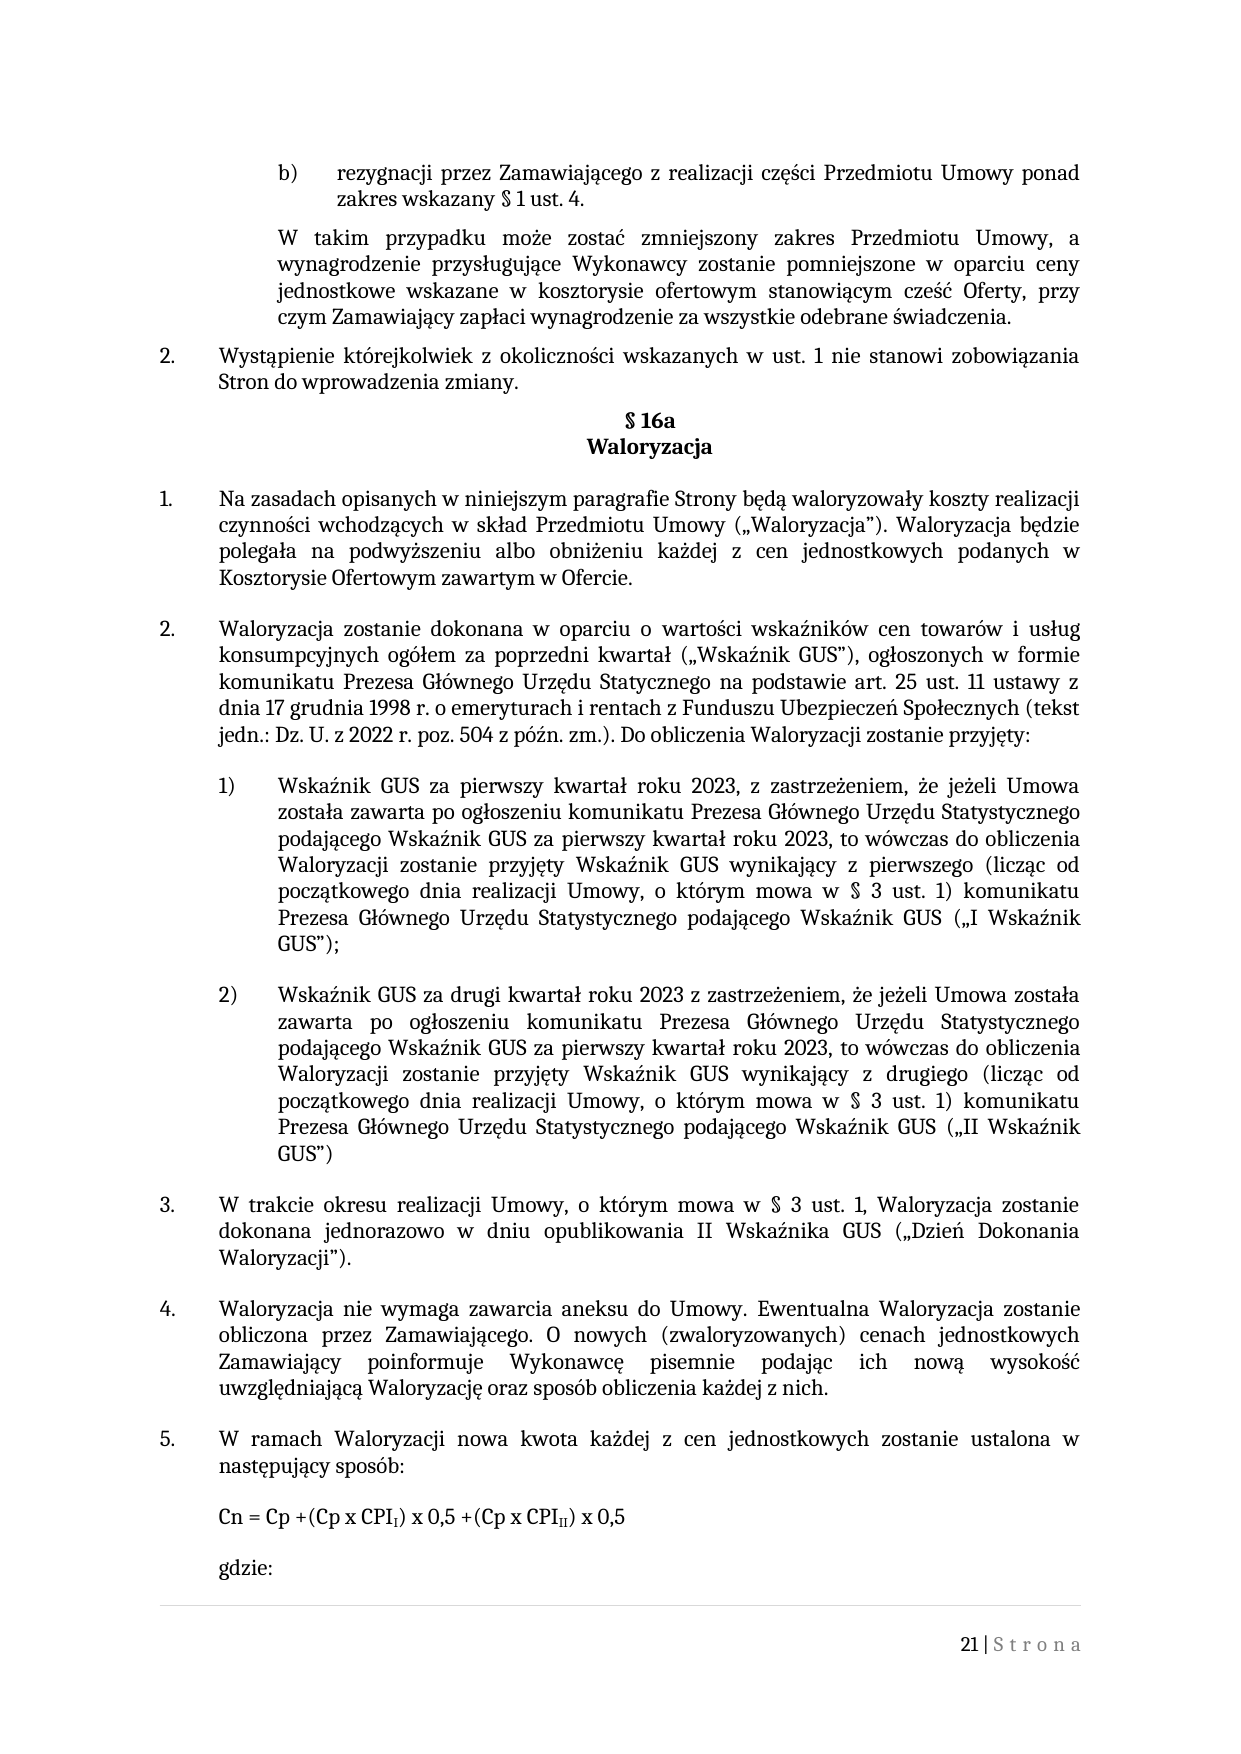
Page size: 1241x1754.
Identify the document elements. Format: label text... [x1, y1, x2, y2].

text 1) Wskaźnik GUS za pierwszy kwartał roku 2023, z zastrzeżeniem, że jeżeli Umowa została zawarta po ogłoszeniu komunikatu Prezesa Głównego Urzędu Statystycznego podającego Wskaźnik GUS za pierwszy kwartał roku 2023, to wówczas do obliczenia Waloryzacji zostanie przyjęty Wskaźnik GUS wynikający z pierwszego (licząc od początkowego dnia realizacji Umowy, o którym mowa w § 3 ust. 1) komunikatu Prezesa Głównego Urzędu Statystycznego podającego Wskaźnik GUS („I Wskaźnik GUS”); [218, 773, 1081, 957]
text Cn = Cp +(Cp x CPII) x 0,5 +(Cp x CPIII) x 0,5 [218, 1504, 1081, 1530]
list Wystąpienie którejkolwiek z okoliczności wskazanych w ust. 1 nie stanowi zobowiązania Stron do wprowadzenia zmiany. [159, 343, 1081, 395]
text b) rezygnacji przez Zamawiającego z realizacji części Przedmiotu Umowy ponad zakres wskazany § 1 ust. 4. [278, 159, 1081, 212]
text 1. Na zasadach opisanych w niniejszym paragrafie Strony będą waloryzowały koszty realizacji czynności wchodzących w skład Przedmiotu Umowy („Waloryzacja”). Waloryzacja będzie polegała na podwyższeniu albo obniżeniu każdej z cen jednostkowych podanych w Kosztorysie Ofertowym zawartym w Ofercie. [159, 486, 1081, 591]
text 3. W trakcie okresu realizacji Umowy, o którym mowa w § 3 ust. 1, Waloryzacja zostanie dokonana jednorazowo w dniu opublikowania II Wskaźnika GUS („Dzień Dokonania Waloryzacji”). [159, 1192, 1081, 1271]
text 4. Waloryzacja nie wymaga zawarcia aneksu do Umowy. Ewentualna Waloryzacja zostanie obliczona przez Zamawiającego. O nowych (zwaloryzowanych) cenach jednostkowych Zamawiający poinformuje Wykonawcę pisemnie podając ich nową wysokość uwzględniającą Waloryzację oraz sposób obliczenia każdej z nich. [159, 1296, 1081, 1401]
text 5. W ramach Waloryzacji nowa kwota każdej z cen jednostkowych zostanie ustalona w następujący sposób: [159, 1426, 1081, 1479]
text 2) Wskaźnik GUS za drugi kwartał roku 2023 z zastrzeżeniem, że jeżeli Umowa została zawarta po ogłoszeniu komunikatu Prezesa Głównego Urzędu Statystycznego podającego Wskaźnik GUS za pierwszy kwartał roku 2023, to wówczas do obliczenia Waloryzacji zostanie przyjęty Wskaźnik GUS wynikający z drugiego (licząc od początkowego dnia realizacji Umowy, o którym mowa w § 3 ust. 1) komunikatu Prezesa Głównego Urzędu Statystycznego podającego Wskaźnik GUS („II Wskaźnik GUS”) [218, 982, 1081, 1167]
text 2. Waloryzacja zostanie dokonana w oparciu o wartości wskaźników cen towarów i usług konsumpcyjnych ogółem za poprzedni kwartał („Wskaźnik GUS”), ogłoszonych w formie komunikatu Prezesa Głównego Urzędu Statycznego na podstawie art. 25 ust. 11 ustawy z dnia 17 grudnia 1998 r. o emeryturach i rentach z Funduszu Ubezpieczeń Społecznych (tekst jedn.: Dz. U. z 2022 r. poz. 504 z późn. zm.). Do obliczenia Waloryzacji zostanie przyjęty: [159, 616, 1081, 748]
text gdzie: [218, 1555, 1081, 1582]
text § 16a Waloryzacja [218, 408, 1081, 461]
text W takim przypadku może zostać zmniejszony zakres Przedmiotu Umowy, a wynagrodzenie przysługujące Wykonawcy zostanie pomniejszone w oparciu ceny jednostkowe wskazane w kosztorysie ofertowym stanowiącym cześć Oferty, przy czym Zamawiający zapłaci wynagrodzenie za wszystkie odebrane świadczenia. [278, 225, 1081, 330]
